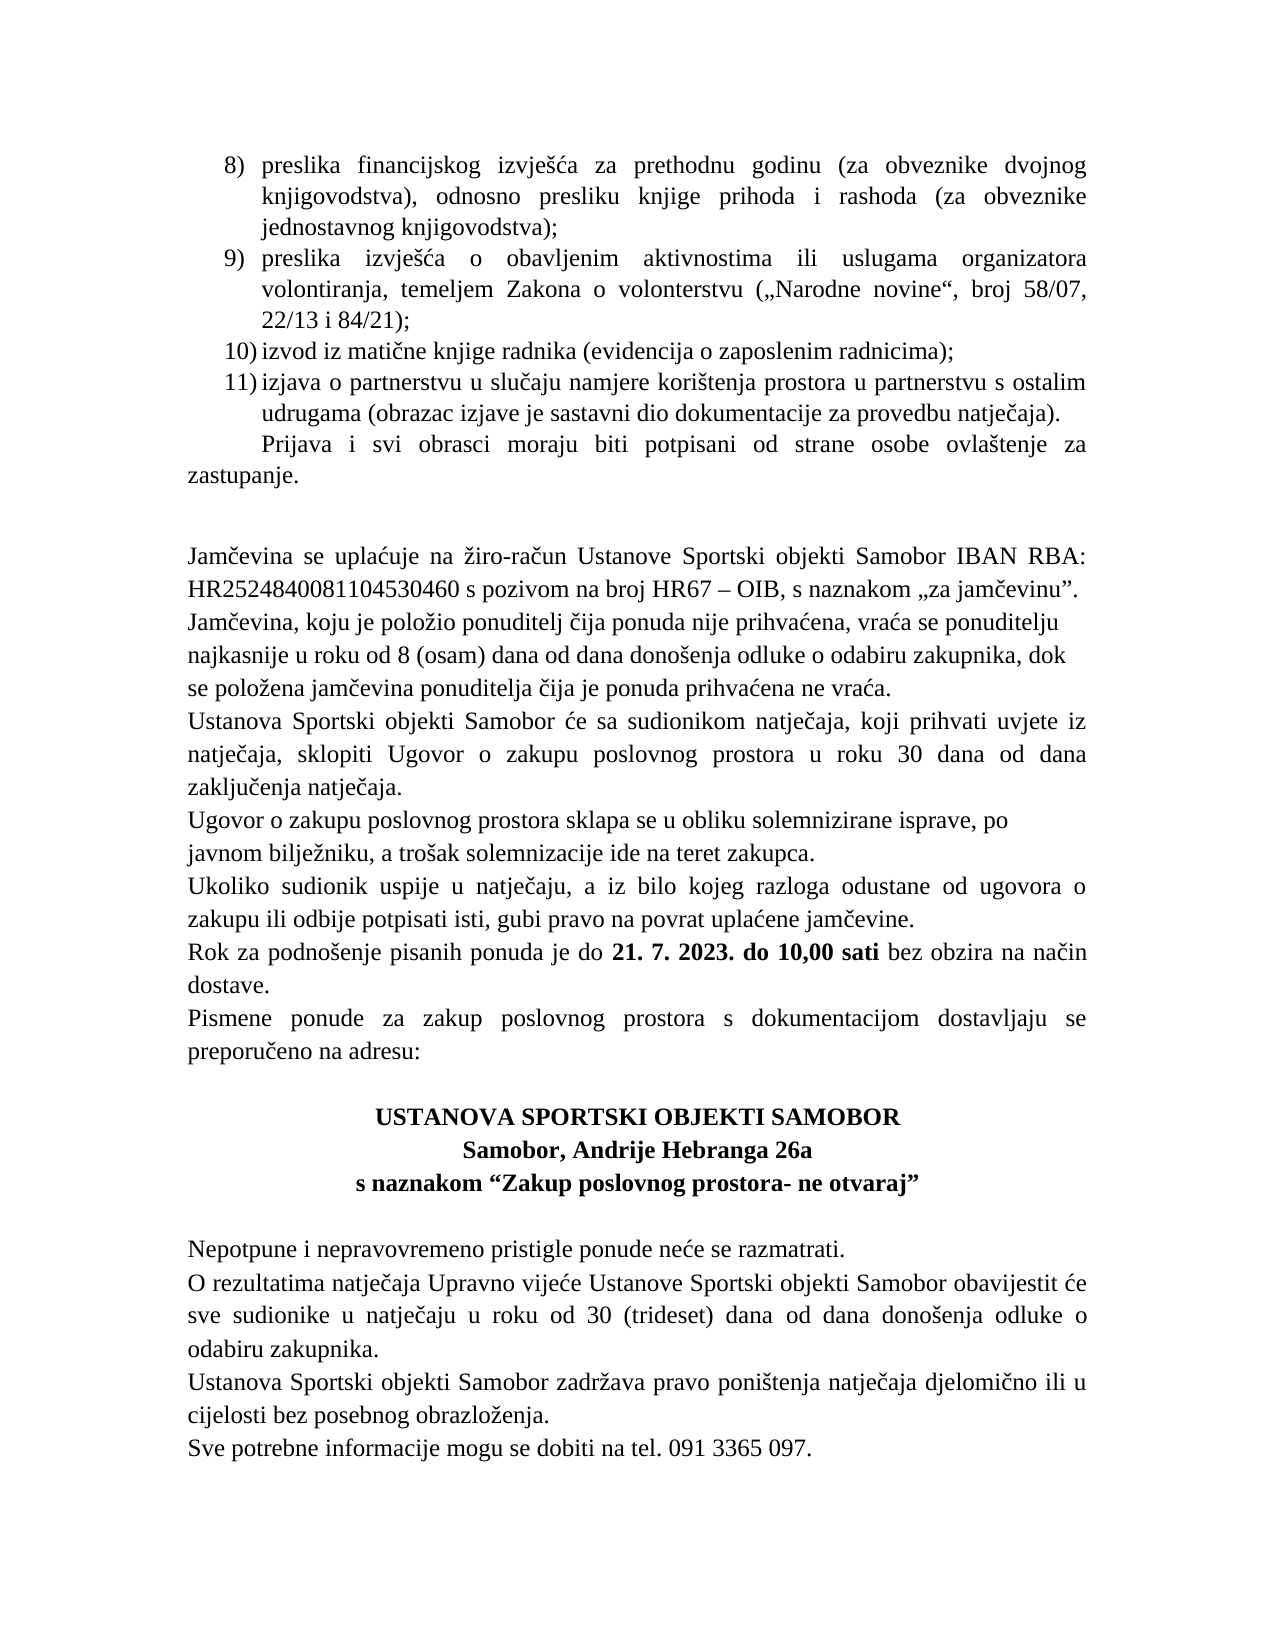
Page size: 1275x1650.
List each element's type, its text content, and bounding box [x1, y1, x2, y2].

list izjava o partnerstvu u slučaju namjere korištenja prostora u partnerstvu s ostalim udrugama (obrazac izjave je sastavni dio dokumentacije za provedbu natječaja). [224, 367, 1087, 427]
text Jamčevina se uplaćuje na žiro-račun Ustanove Sportski objekti Samobor IBAN RBA: HR2524840081104530460 s pozivom na broj HR67 – OIB, s naznakom „za jamčevinu”. [187, 541, 1087, 603]
list izvod iz matične knjige radnika (evidencija o zaposlenim radnicima); [224, 336, 1087, 365]
text Ukoliko sudionik uspije u natječaju, a iz bilo kojeg razloga odustane od ugovora o zakupu ili odbije potpisati isti, gubi pravo na povrat uplaćene jamčevine. [187, 871, 1087, 933]
text Ustanova Sportski objekti Samobor će sa sudionikom natječaja, koji prihvati uvjete iz natječaja, sklopiti Ugovor o zakupu poslovnog prostora u roku 30 dana od dana zaključenja natječaja. [187, 706, 1087, 801]
subtitle USTANOVA SPORTSKI OBJEKTI SAMOBOR [187, 1102, 1087, 1131]
list preslika izvješća o obavljenim aktivnostima ili uslugama organizatora volontiranja, temeljem Zakona o volonterstvu („Narodne novine“, broj 58/07, 22/13 i 84/21); [224, 243, 1087, 334]
text s naznakom “Zakup poslovnog prostora- ne otvaraj” [187, 1168, 1087, 1197]
list preslika financijskog izvješća za prethodnu godinu (za obveznike dvojnog knjigovodstva), odnosno presliku knjige prihoda i rashoda (za obveznike jednostavnog knjigovodstva); [224, 150, 1087, 241]
text Rok za podnošenje pisanih ponuda je do 21. 7. 2023. do 10,00 sati bez obzira na način dostave. [187, 937, 1087, 999]
text Nepotpune i nepravovremeno pristigle ponude neće se razmatrati. [187, 1234, 1087, 1263]
text Ustanova Sportski objekti Samobor zadržava pravo poništenja natječaja djelomično ili u cijelosti bez posebnog obrazloženja. [187, 1367, 1087, 1428]
text Pismene ponude za zakup poslovnog prostora s dokumentacijom dostavljaju se preporučeno na adresu: [187, 1003, 1087, 1065]
text Prijava i svi obrasci moraju biti potpisani od strane osobe ovlaštenje za zastupanje. [187, 429, 1087, 489]
subtitle Samobor, Andrije Hebranga 26a [187, 1136, 1087, 1164]
text O rezultatima natječaja Upravno vijeće Ustanove Sportski objekti Samobor obavijestit će sve sudionike u natječaju u roku od 30 (trideset) dana od dana donošenja odluke o odabiru zakupnika. [187, 1268, 1087, 1362]
text Ugovor o zakupu poslovnog prostora sklapa se u obliku solemnizirane isprave, po javnom bilježniku, a trošak solemnizacije ide na teret zakupca. [187, 805, 1087, 867]
text Jamčevina, koju je položio ponuditelj čija ponuda nije prihvaćena, vraća se ponuditelju najkasnije u roku od 8 (osam) dana od dana donošenja odluke o odabiru zakupnika, dok se položena jamčevina ponuditelja čija je ponuda prihvaćena ne vraća. [187, 607, 1087, 702]
text Sve potrebne informacije mogu se dobiti na tel. 091 3365 097. [187, 1433, 1087, 1461]
